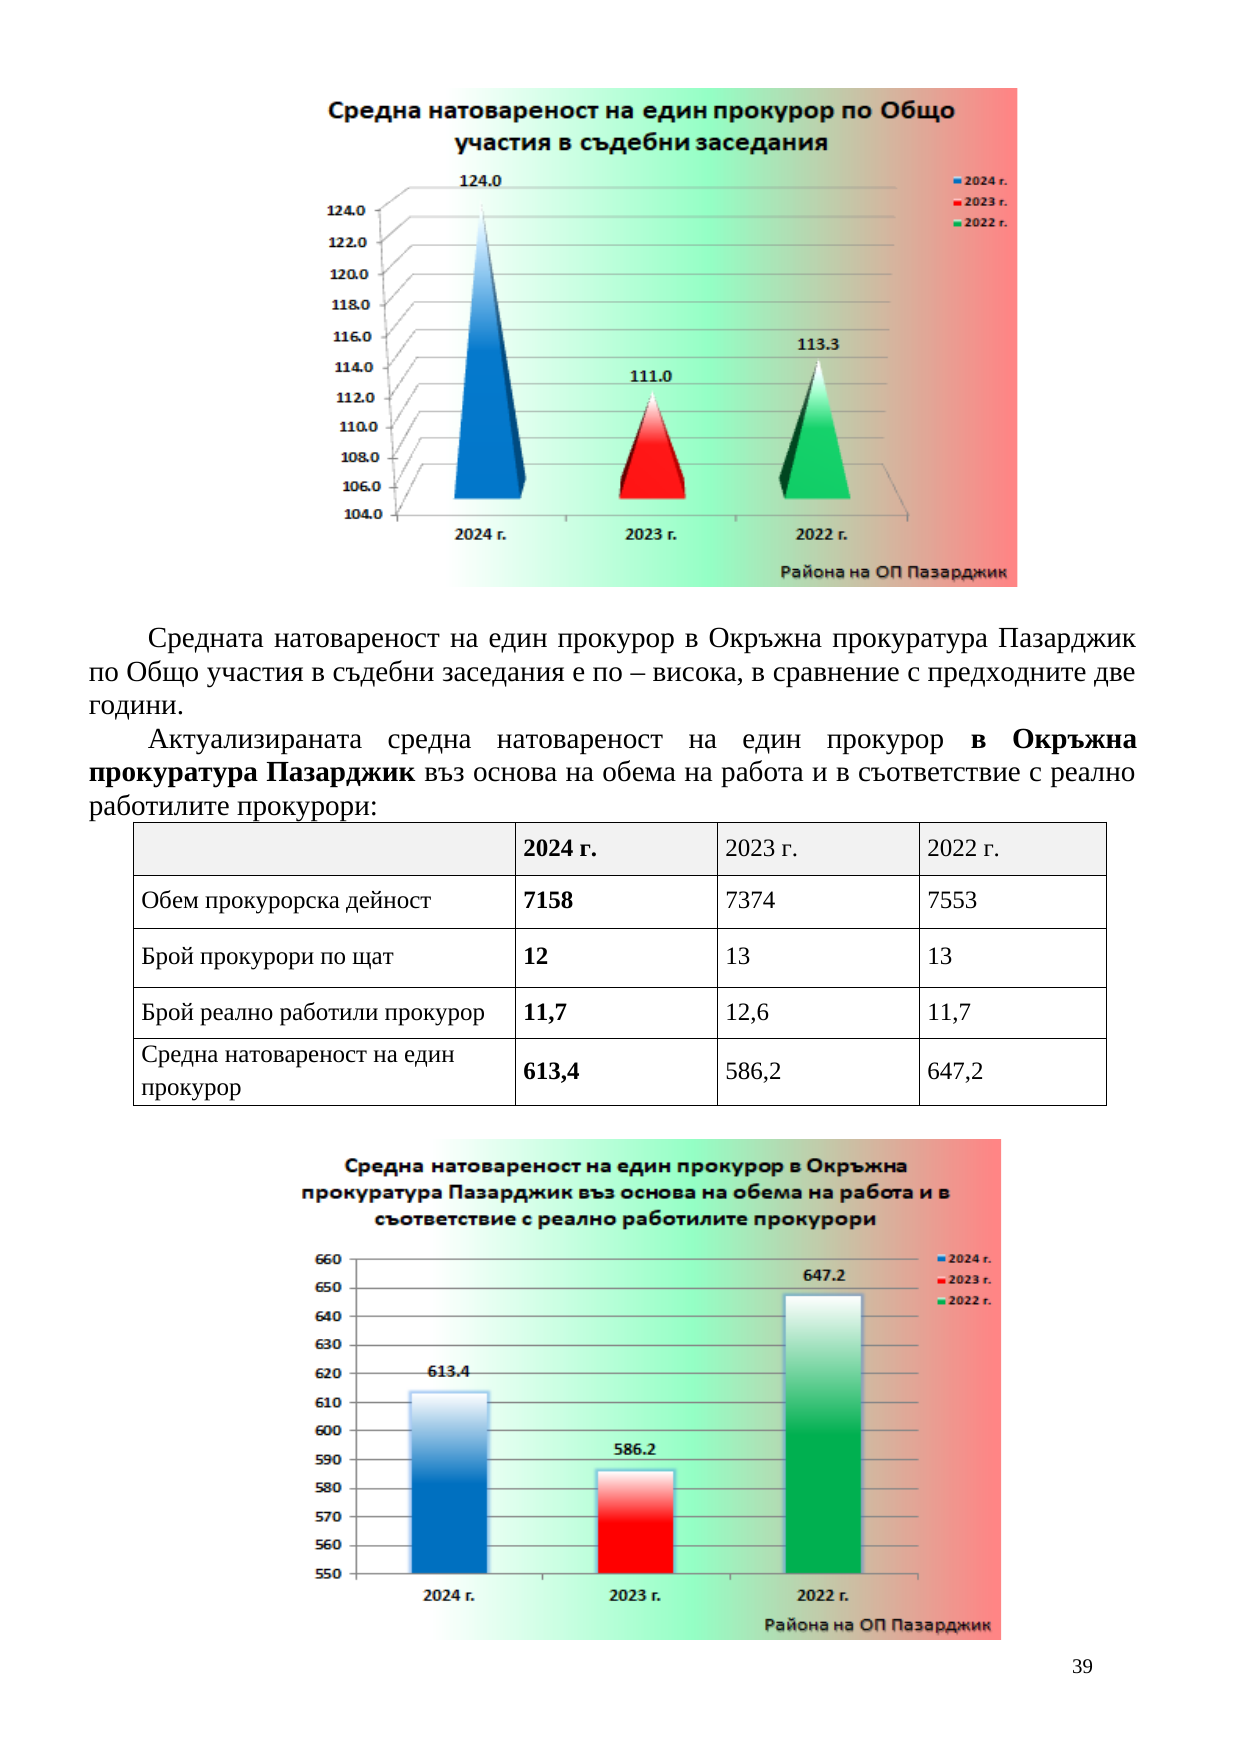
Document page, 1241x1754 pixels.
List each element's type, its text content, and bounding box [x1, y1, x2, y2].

table_cell 12 [516, 929, 717, 987]
list Актуализираната средна натовареност на един прокурор в Окръжна прокуратура Пазарджик въз основа на обема на работа и в съответствие с реално работилите прокурори: [88, 721, 1137, 822]
table_cell 7374 [718, 876, 919, 927]
table_cell Обем прокурорска дейност [134, 876, 515, 927]
table_cell 7553 [920, 876, 1106, 927]
table_cell 586,2 [718, 1039, 919, 1105]
table_cell 11,7 [516, 988, 717, 1038]
table_cell 13 [718, 929, 919, 987]
table_cell 11,7 [920, 988, 1106, 1038]
table_header 2024 г. [516, 823, 717, 875]
table_header [134, 823, 515, 875]
picture [251, 1139, 1002, 1640]
table_cell 613,4 [516, 1039, 717, 1105]
table_cell 647,2 [920, 1039, 1106, 1105]
table_cell 13 [920, 929, 1106, 987]
table_cell Брой реално работили прокурор [134, 988, 515, 1038]
table_cell Брой прокурори по щат [134, 929, 515, 987]
table_header 2022 г. [920, 823, 1106, 875]
table_cell 12,6 [718, 988, 919, 1038]
table_header 2023 г. [718, 823, 919, 875]
table_cell Средна натовареност на един прокурор [134, 1039, 515, 1105]
table_cell 7158 [516, 876, 717, 927]
picture [267, 88, 1018, 587]
text Средната натовареност на един прокурор в Окръжна прокуратура Пазарджик по Общо участия в съдебни заседания е по – висока, в сравнение с предходните две години. [88, 620, 1137, 721]
